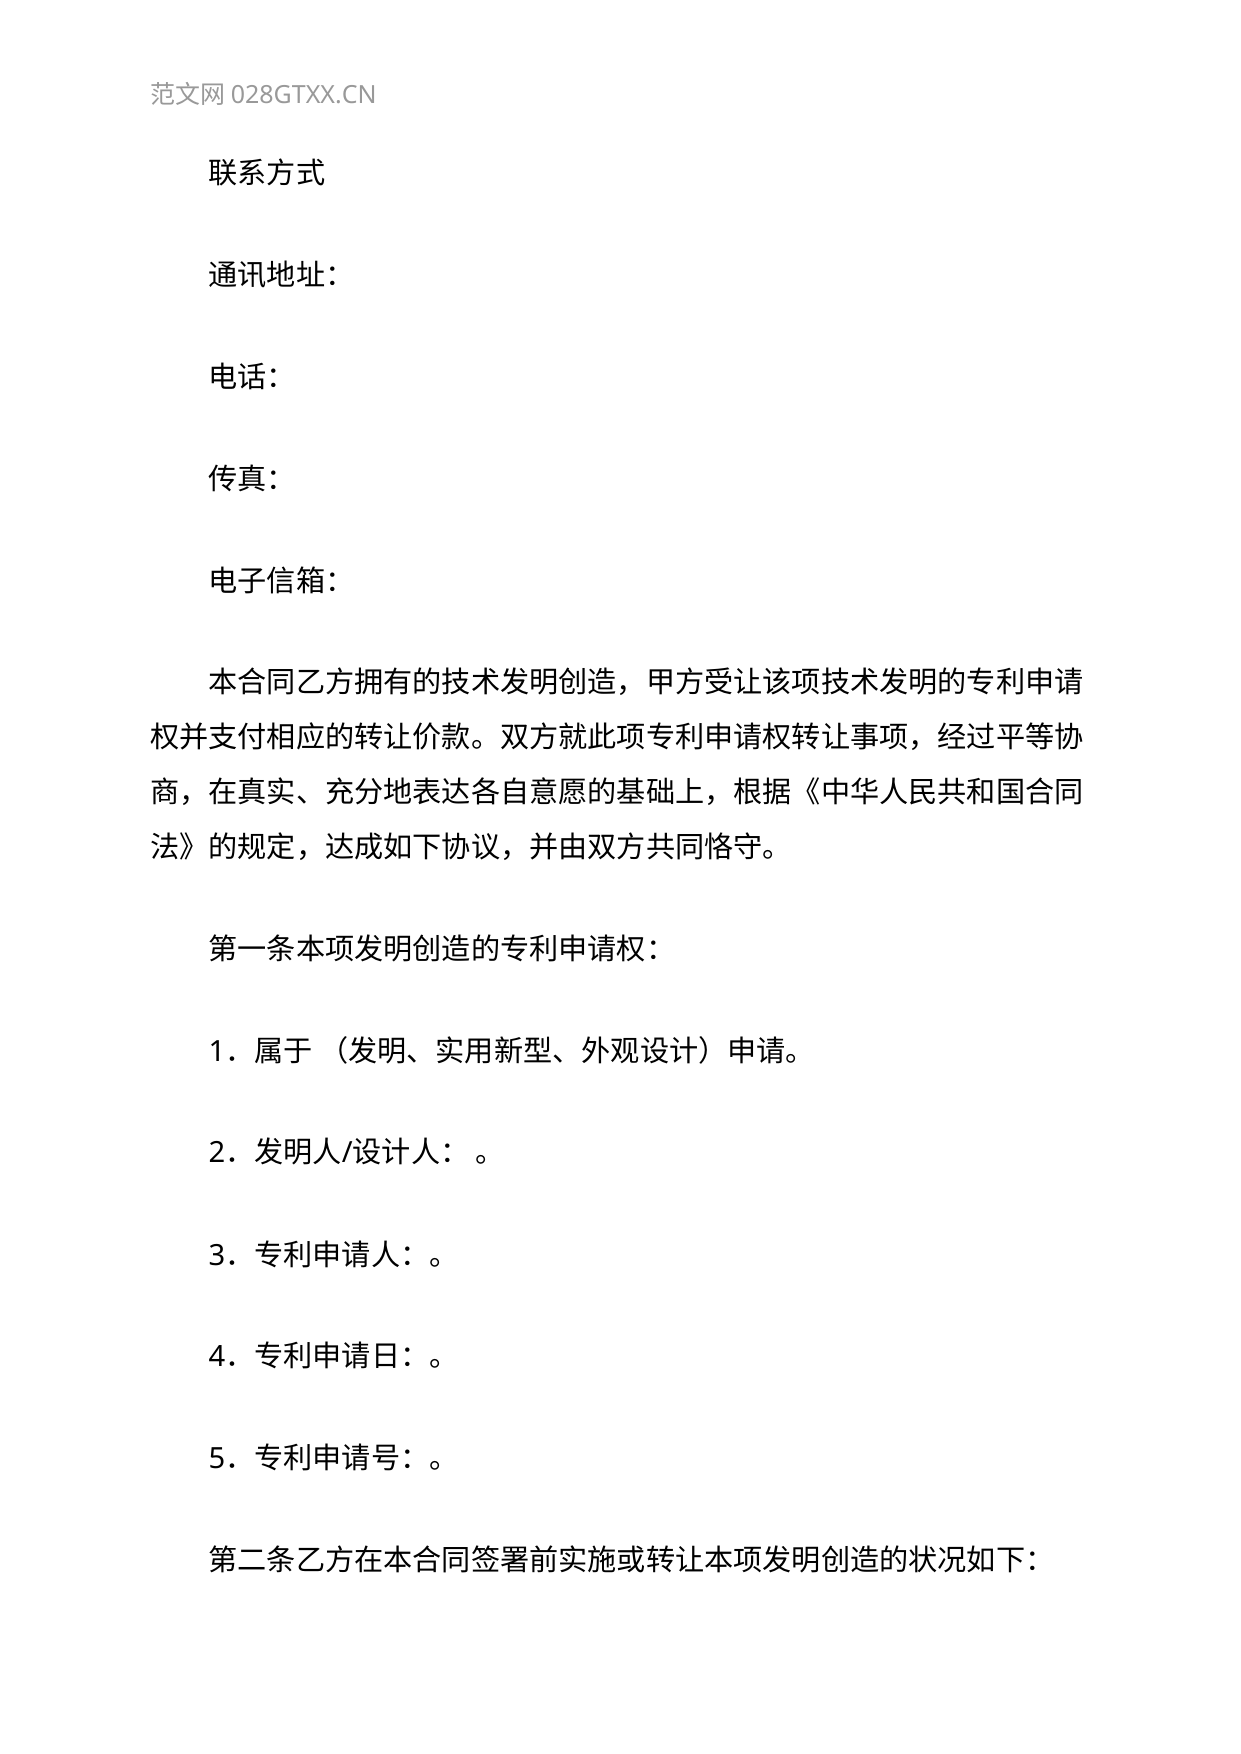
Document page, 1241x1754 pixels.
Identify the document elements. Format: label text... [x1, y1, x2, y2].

text 2．发明人/设计人： 。 [150, 1129, 1090, 1171]
text 3．专利申请人：。 [150, 1231, 1090, 1273]
text 电子信箱： [150, 557, 1090, 599]
text 第一条本项发明创造的专利申请权： [150, 925, 1090, 968]
text 电话： [150, 353, 1090, 396]
text 5．专利申请号：。 [150, 1435, 1090, 1477]
text 通讯地址： [150, 252, 1090, 294]
text 联系方式 [150, 150, 1090, 192]
text 1．属于 （发明、实用新型、外观设计）申请。 [150, 1027, 1090, 1069]
text 第二条乙方在本合同签署前实施或转让本项发明创造的状况如下： [150, 1537, 1090, 1579]
text 本合同乙方拥有的技术发明创造，甲方受让该项技术发明的专利申请权并支付相应的转让价款。双方就此项专利申请权转让事项，经过平等协商，在真实、充分地表达各自意愿的基础上，根据《中华人民共和国合同法》的规定，达成如下协议，并由双方共同恪守。 [150, 659, 1090, 866]
text 传真： [150, 455, 1090, 498]
text 4．专利申请日：。 [150, 1333, 1090, 1375]
